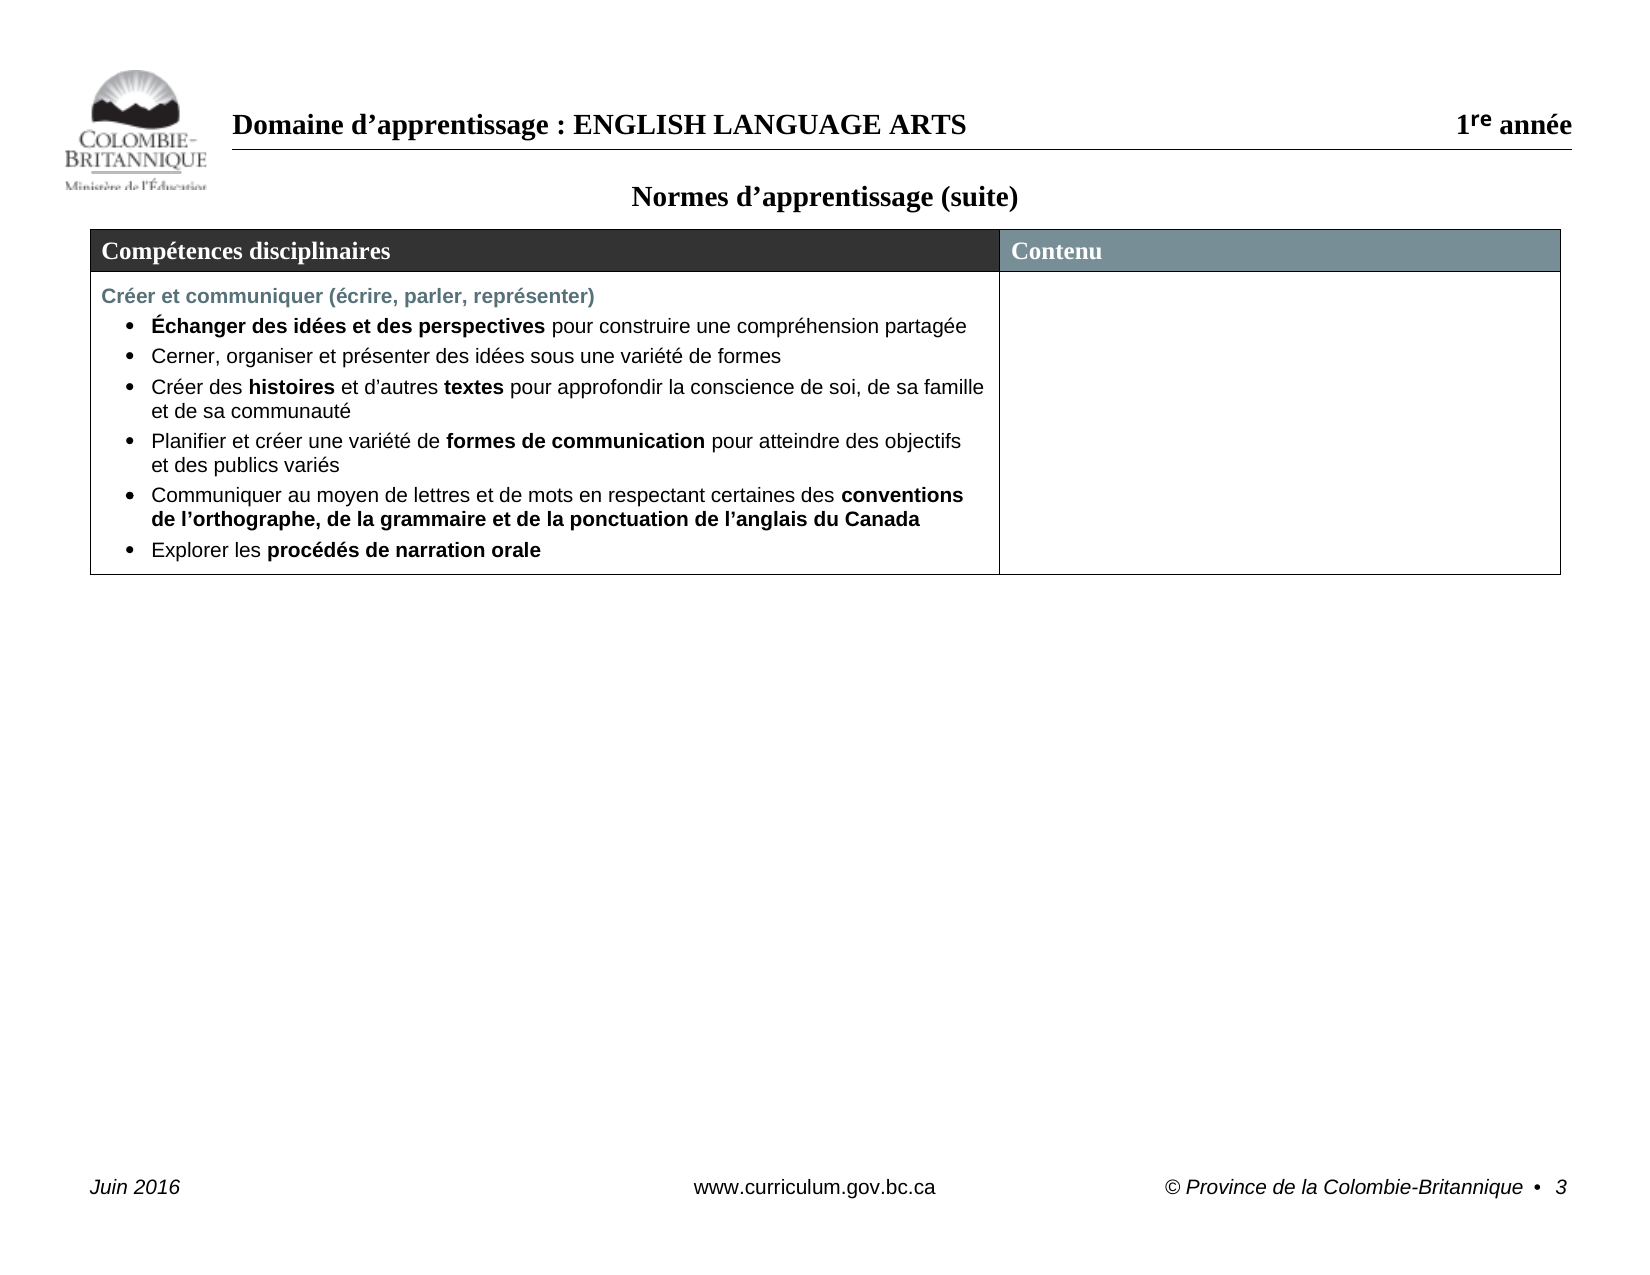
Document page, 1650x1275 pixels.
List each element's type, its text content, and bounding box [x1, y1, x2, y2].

table_header Compétences disciplinaires [91, 230, 999, 271]
text Normes d’apprentissage (suite) [89, 179, 1560, 212]
table_cell Créer et communiquer (écrire, parler, représenter) Échanger des idées et des perspectives pour construire une compréhension partagée Cerner, organiser et présenter des idées sous une variété de formes Créer des histoires et d’autres textes pour approfondir la conscience de soi, de sa famille et de sa communauté Planifier et créer une variété de formes de communication pour atteindre des objectifs et des publics variés Communiquer au moyen de lettres et de mots en respectant certaines des conventions de l’orthographe, de la grammaire et de la ponctuation de l’anglais du Canada Explorer les procédés de narration orale [91, 272, 999, 574]
table_cell [1000, 272, 1560, 574]
text Domaine d’apprentissage : ENGLISH LANGUAGE ARTS 1re année [232, 104, 1572, 149]
table_header Contenu [1000, 230, 1560, 271]
